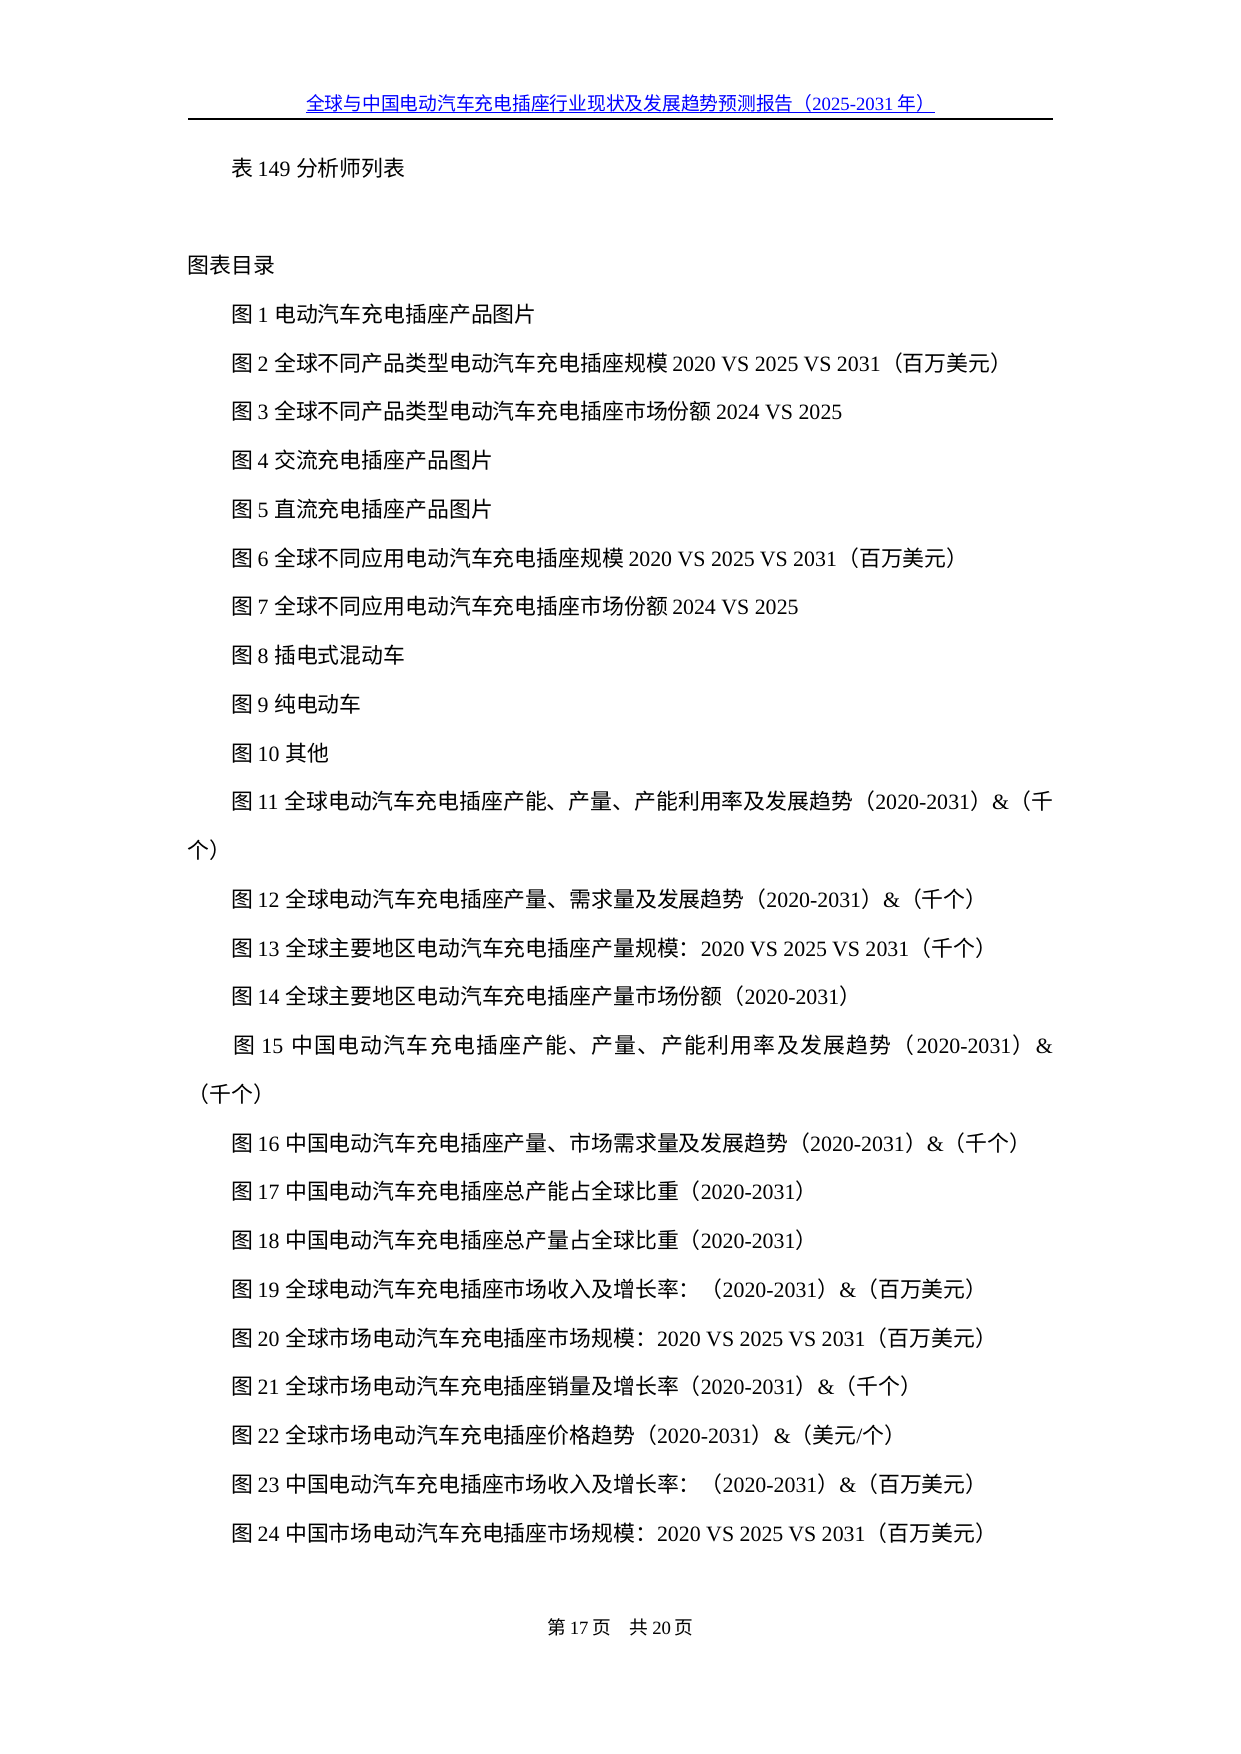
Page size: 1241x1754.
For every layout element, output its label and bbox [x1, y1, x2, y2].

text [187, 150, 1053, 1548]
